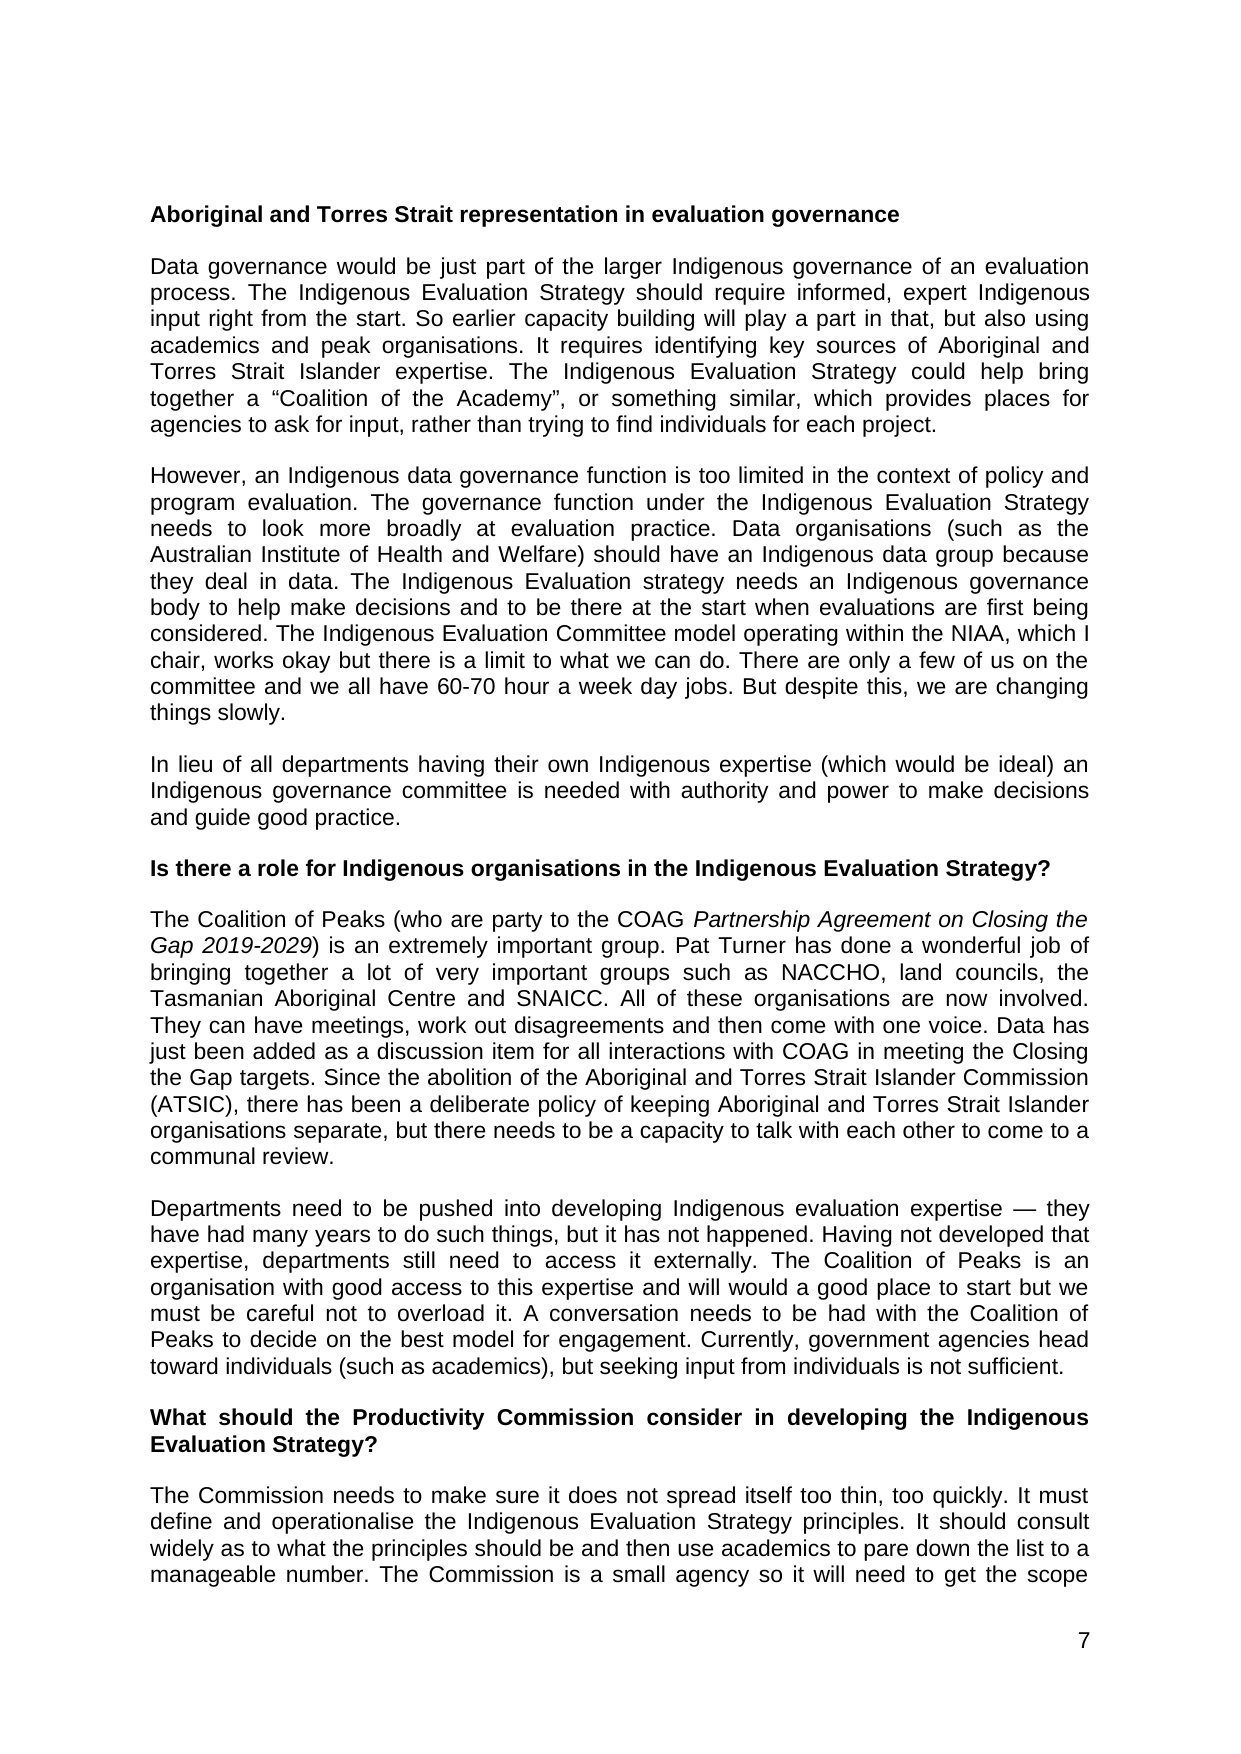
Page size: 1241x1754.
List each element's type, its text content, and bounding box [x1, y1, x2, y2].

text However, an Indigenous data governance function is too limited in the context of policy and program evaluation. The governance function under the Indigenous Evaluation Strategy needs to look more broadly at evaluation practice. Data organisations (such as the Australian Institute of Health and Welfare) should have an Indigenous data group because they deal in data. The Indigenous Evaluation strategy needs an Indigenous governance body to help make decisions and to be there at the start when evaluations are first being considered. The Indigenous Evaluation Committee model operating within the NIAA, which I chair, works okay but there is a limit to what we can do. There are only a few of us on the committee and we all have 60-70 hour a week day jobs. But despite this, we are changing things slowly. [150, 462, 1090, 726]
text Data governance would be just part of the larger Indigenous governance of an evaluation process. The Indigenous Evaluation Strategy should require informed, expert Indigenous input right from the start. So earlier capacity building will play a part in that, but also using academics and peak organisations. It requires identifying key sources of Aboriginal and Torres Strait Islander expertise. The Indigenous Evaluation Strategy could help bring together a “Coalition of the Academy”, or something similar, which provides places for agencies to ask for input, rather than trying to find individuals for each project. [150, 253, 1090, 437]
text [150, 1482, 1090, 1587]
text Is there a role for Indigenous organisations in the Indigenous Evaluation Strategy? [150, 855, 1090, 881]
text Departments need to be pushed into developing Indigenous evaluation expertise — they have had many years to do such things, but it has not happened. Having not developed that expertise, departments still need to access it externally. The Coalition of Peaks is an organisation with good access to this expertise and will would a good place to start but we must be careful not to overload it. A conversation needs to be had with the Coalition of Peaks to decide on the best model for engagement. Currently, government agencies head toward individuals (such as academics), but seeking input from individuals is not sufficient. [150, 1195, 1090, 1379]
text In lieu of all departments having their own Indigenous expertise (which would be ideal) an Indigenous governance committee is needed with authority and power to make decisions and guide good practice. [150, 751, 1090, 830]
text The Coalition of Peaks (who are party to the COAG Partnership Agreement on Closing the Gap 2019-2029) is an extremely important group. Pat Turner has done a wonderful job of bringing together a lot of very important groups such as NACCHO, land councils, the Tasmanian Aboriginal Centre and SNAICC. All of these organisations are now involved. They can have meetings, work out disagreements and then come with one voice. Data has just been added as a discussion item for all interactions with COAG in meeting the Closing the Gap targets. Since the abolition of the Aboriginal and Torres Strait Islander Commission (ATSIC), there has been a deliberate policy of keeping Aboriginal and Torres Strait Islander organisations separate, but there needs to be a capacity to talk with each other to come to a communal review. [150, 906, 1090, 1170]
text What should the Productivity Commission consider in developing the Indigenous Evaluation Strategy? [150, 1404, 1090, 1457]
text Aboriginal and Torres Strait representation in evaluation governance [150, 201, 1090, 228]
